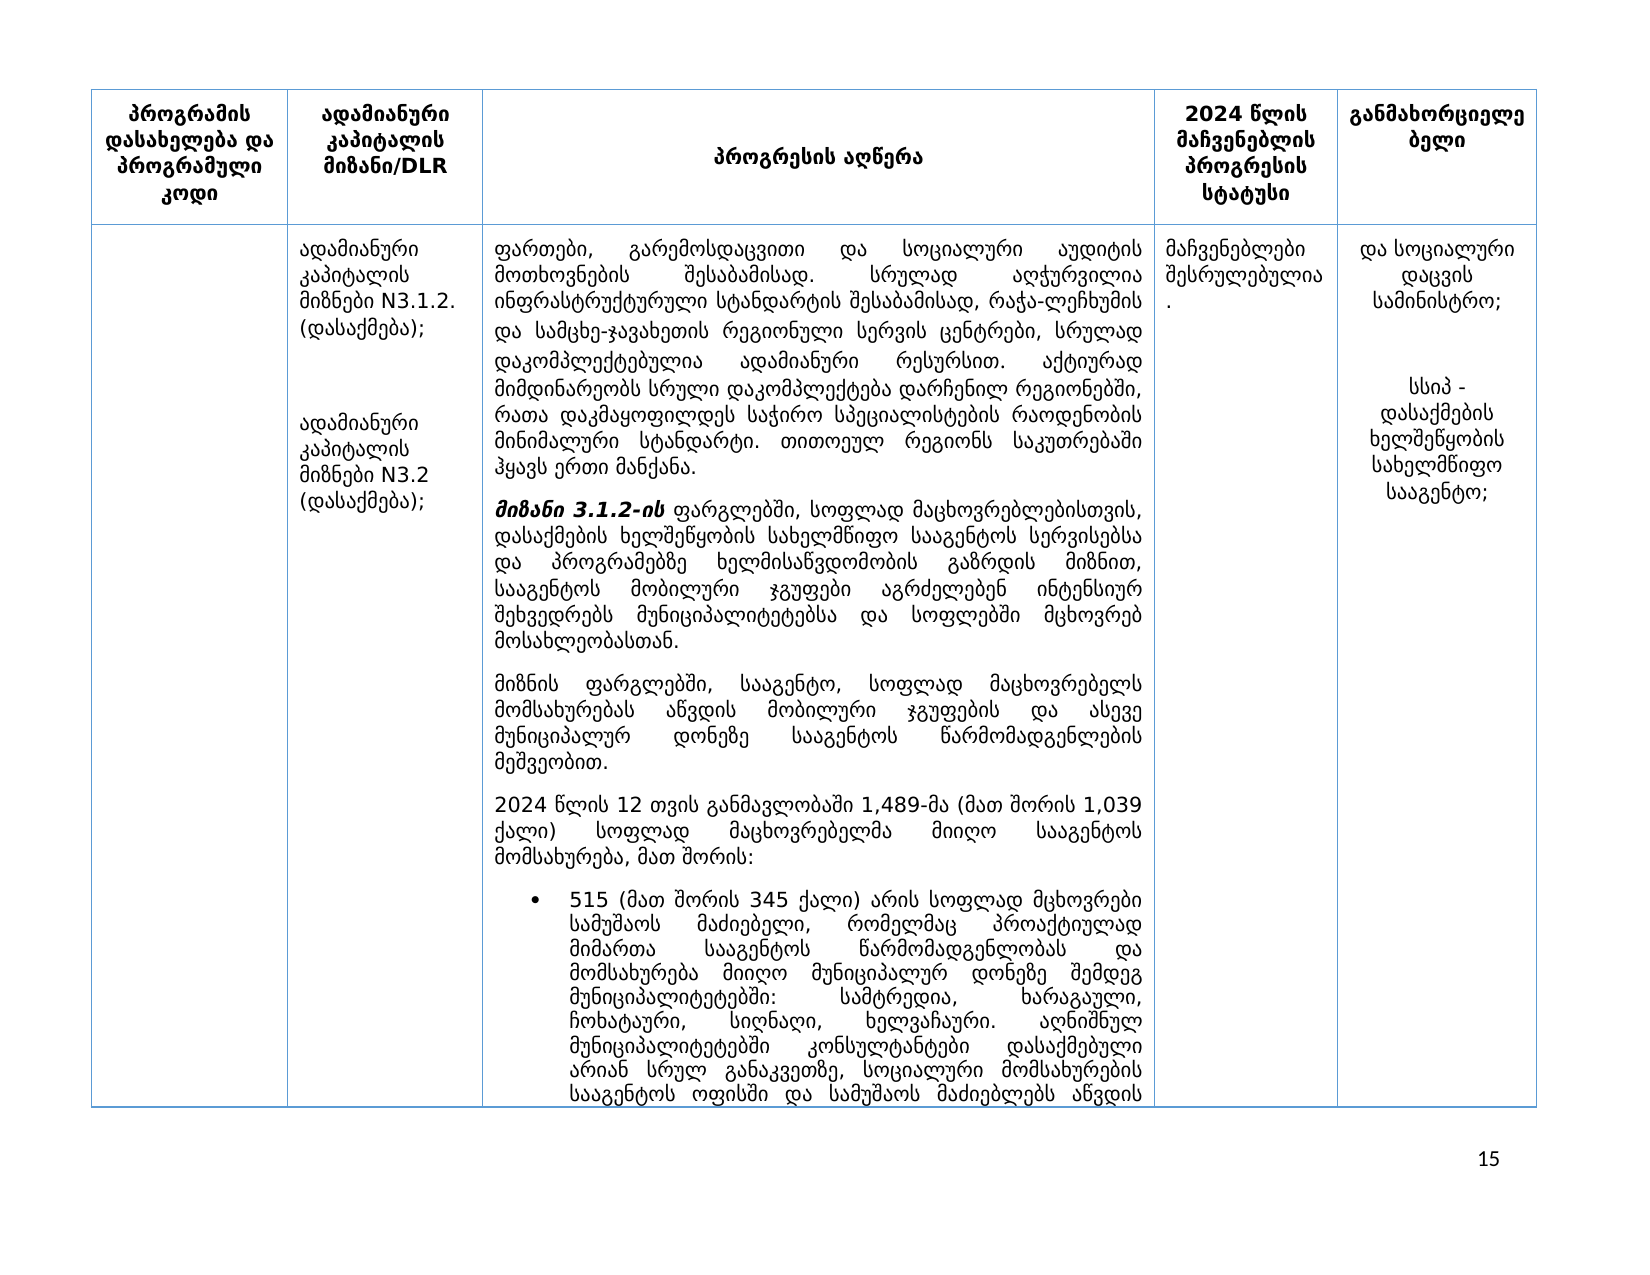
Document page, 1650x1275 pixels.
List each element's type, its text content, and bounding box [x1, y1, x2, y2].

table_header პროგრესის აღწერა [483, 90, 1154, 224]
table_header 2024 წლის მაჩვენებლის პროგრესის სტატუსი [1155, 90, 1337, 224]
table_header ადამიანური კაპიტალის მიზანი/DLR [288, 90, 482, 224]
table_header პროგრამის დასახელება და პროგრამული კოდი [92, 90, 287, 224]
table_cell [1155, 225, 1337, 1106]
table_header განმახორციელებელი [1338, 90, 1536, 224]
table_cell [92, 225, 287, 1106]
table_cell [483, 225, 1154, 1106]
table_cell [288, 225, 482, 1106]
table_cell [1338, 225, 1536, 1106]
